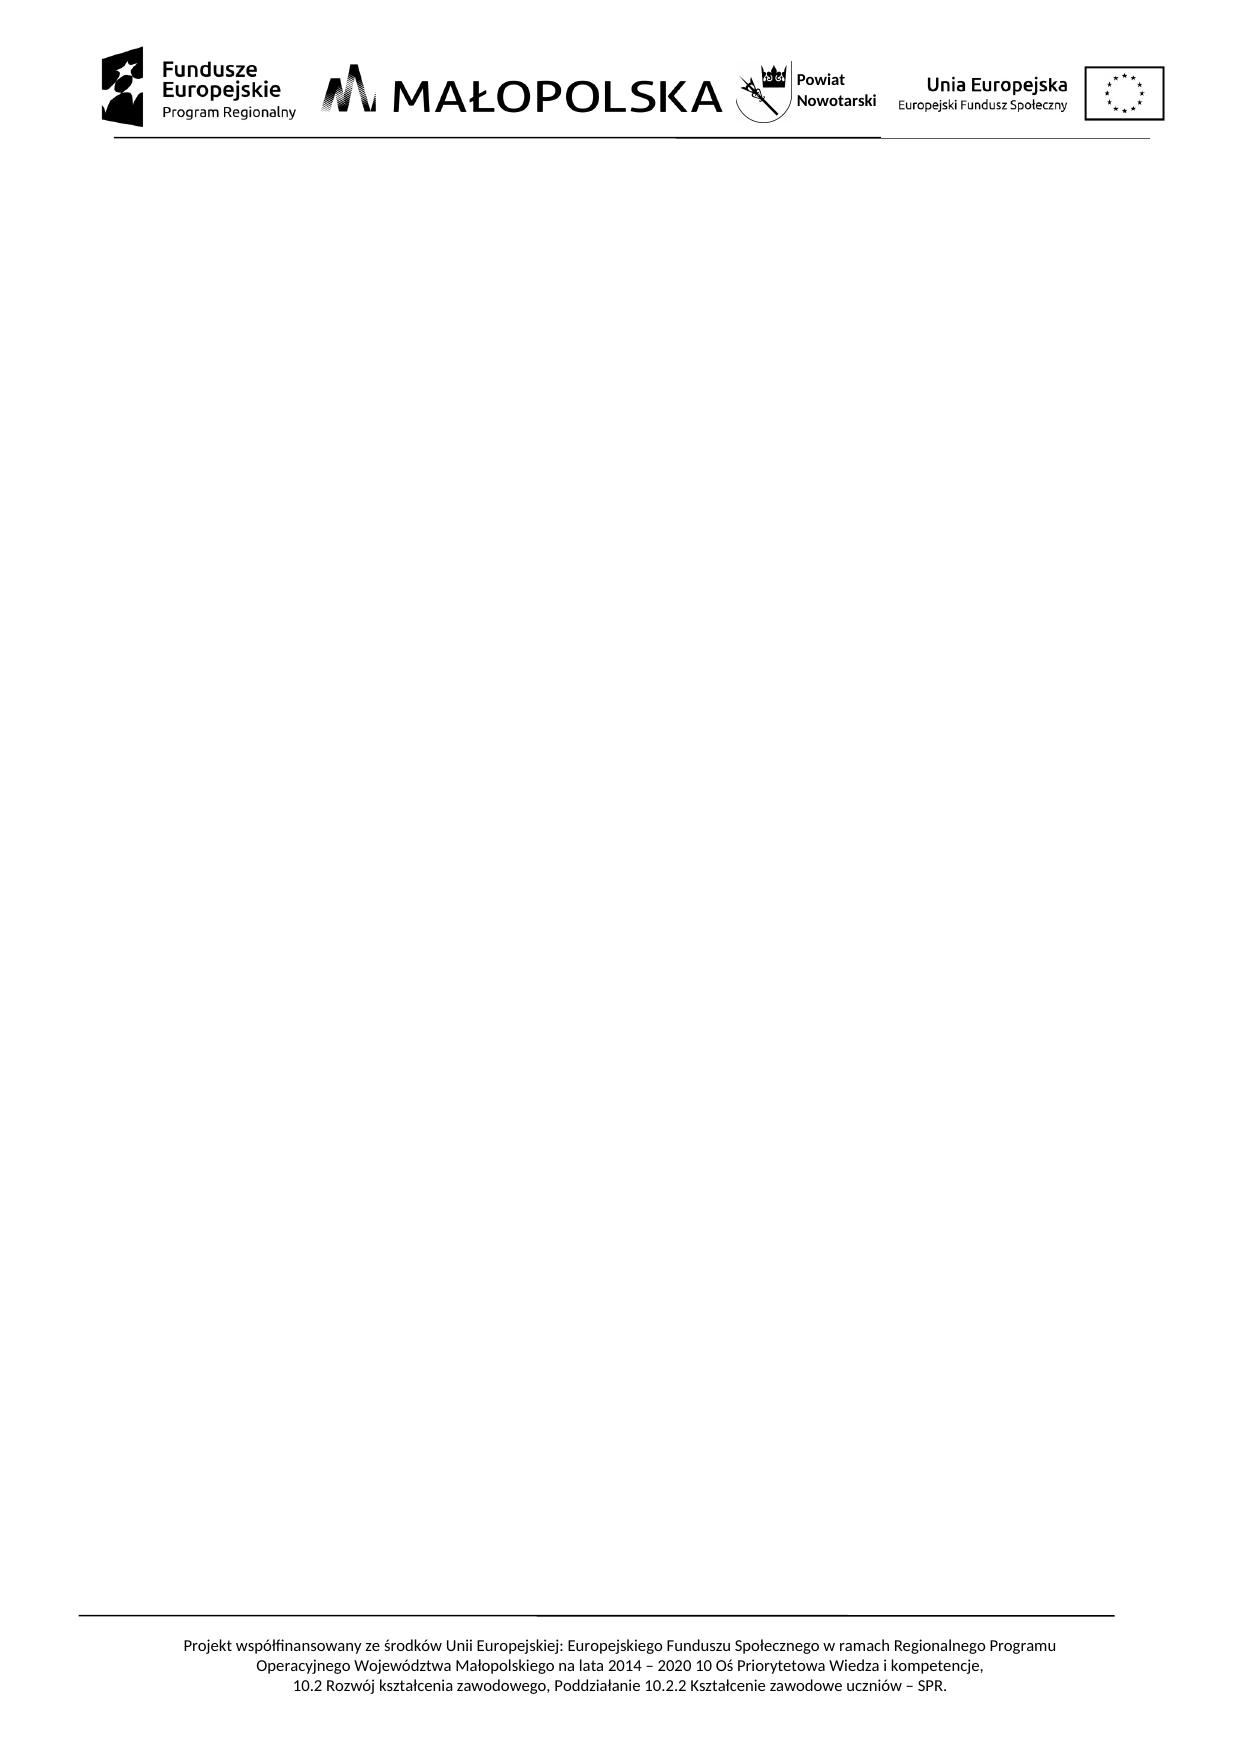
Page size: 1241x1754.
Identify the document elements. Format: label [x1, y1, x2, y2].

picture [881, 48, 1182, 138]
picture [81, 26, 729, 147]
